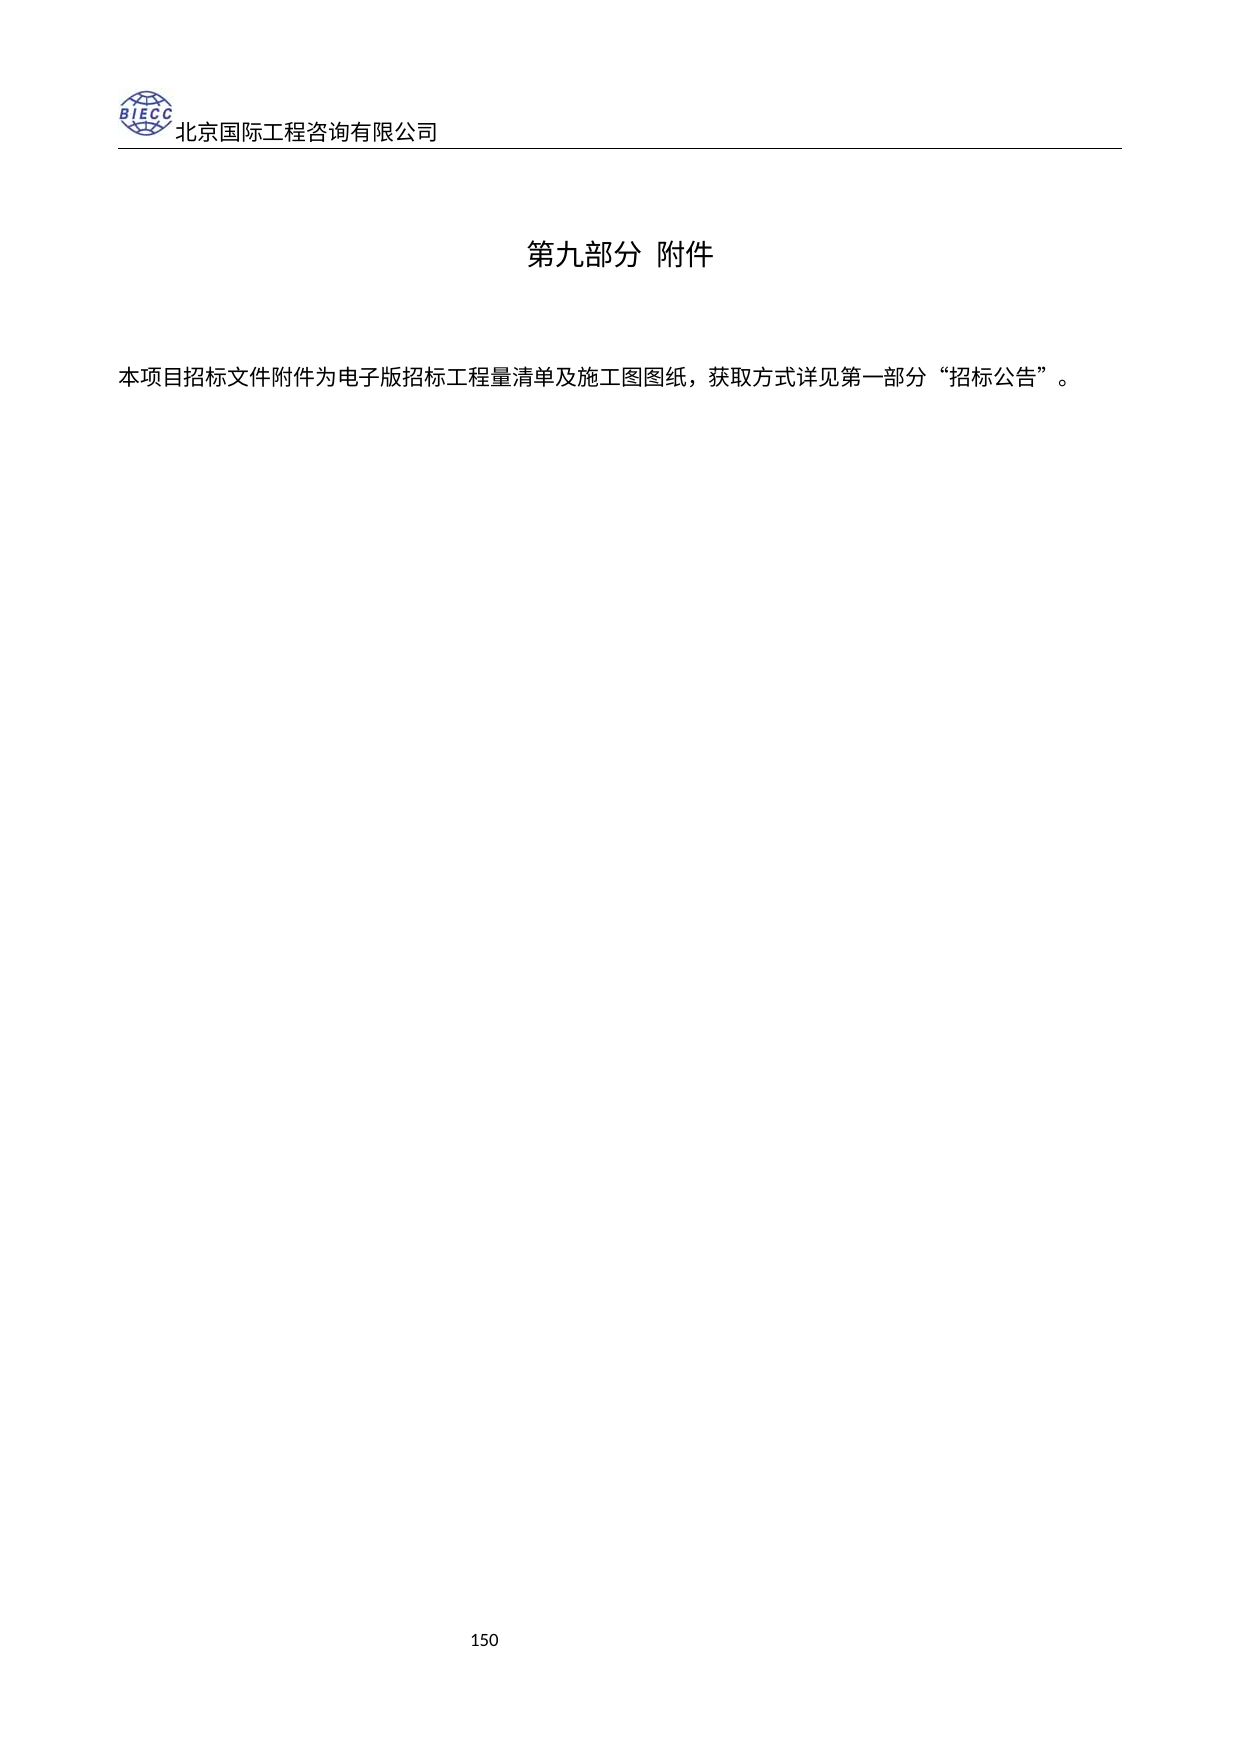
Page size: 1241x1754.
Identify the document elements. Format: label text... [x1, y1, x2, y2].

picture [118, 88, 175, 140]
text 本项目招标文件附件为电子版招标工程量清单及施工图图纸，获取方式详见第一部分“招标公告”。 [118, 352, 1122, 394]
subtitle 第九部分 附件 [118, 220, 1122, 285]
